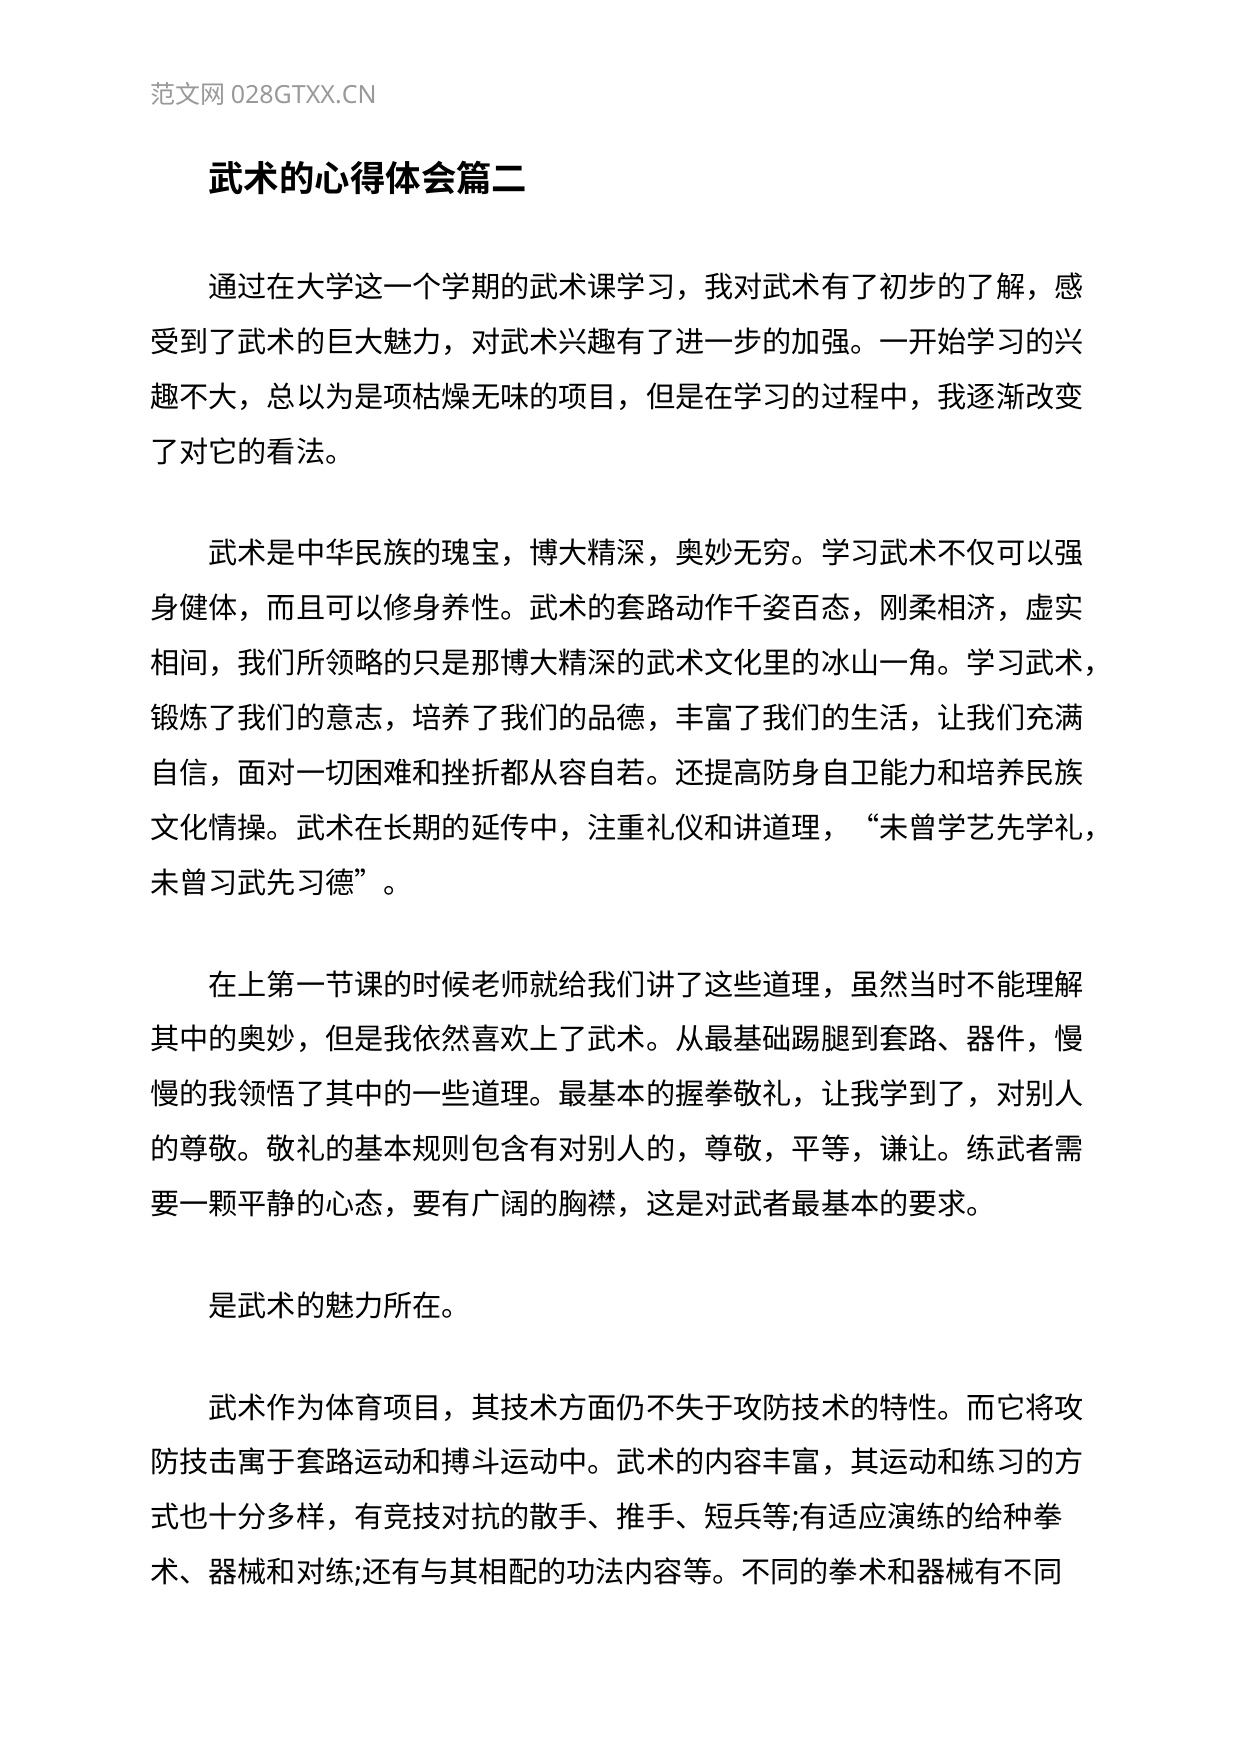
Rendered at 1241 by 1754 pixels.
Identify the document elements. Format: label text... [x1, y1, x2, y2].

text 在上第一节课的时候老师就给我们讲了这些道理，虽然当时不能理解其中的奥妙，但是我依然喜欢上了武术。从最基础踢腿到套路、器件，慢慢的我领悟了其中的一些道理。最基本的握拳敬礼，让我学到了，对别人的尊敬。敬礼的基本规则包含有对别人的，尊敬，平等，谦让。练武者需要一颗平静的心态，要有广阔的胸襟，这是对武者最基本的要求。 [150, 961, 1090, 1223]
text 武术是中华民族的瑰宝，博大精深，奥妙无穷。学习武术不仅可以强身健体，而且可以修身养性。武术的套路动作千姿百态，刚柔相济，虚实相间，我们所领略的只是那博大精深的武术文化里的冰山一角。学习武术，锻炼了我们的意志，培养了我们的品德，丰富了我们的生活，让我们充满自信，面对一切困难和挫折都从容自若。还提高防身自卫能力和培养民族文化情操。武术在长期的延传中，注重礼仪和讲道理，“未曾学艺先学礼，未曾习武先习德”。 [150, 530, 1090, 902]
text 是武术的魅力所在。 [150, 1282, 1090, 1325]
text 武术的心得体会篇二 [150, 150, 1090, 201]
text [150, 1384, 1090, 1591]
text 通过在大学这一个学期的武术课学习，我对武术有了初步的了解，感受到了武术的巨大魅力，对武术兴趣有了进一步的加强。一开始学习的兴趣不大，总以为是项枯燥无味的项目，但是在学习的过程中，我逐渐改变了对它的看法。 [150, 263, 1090, 470]
